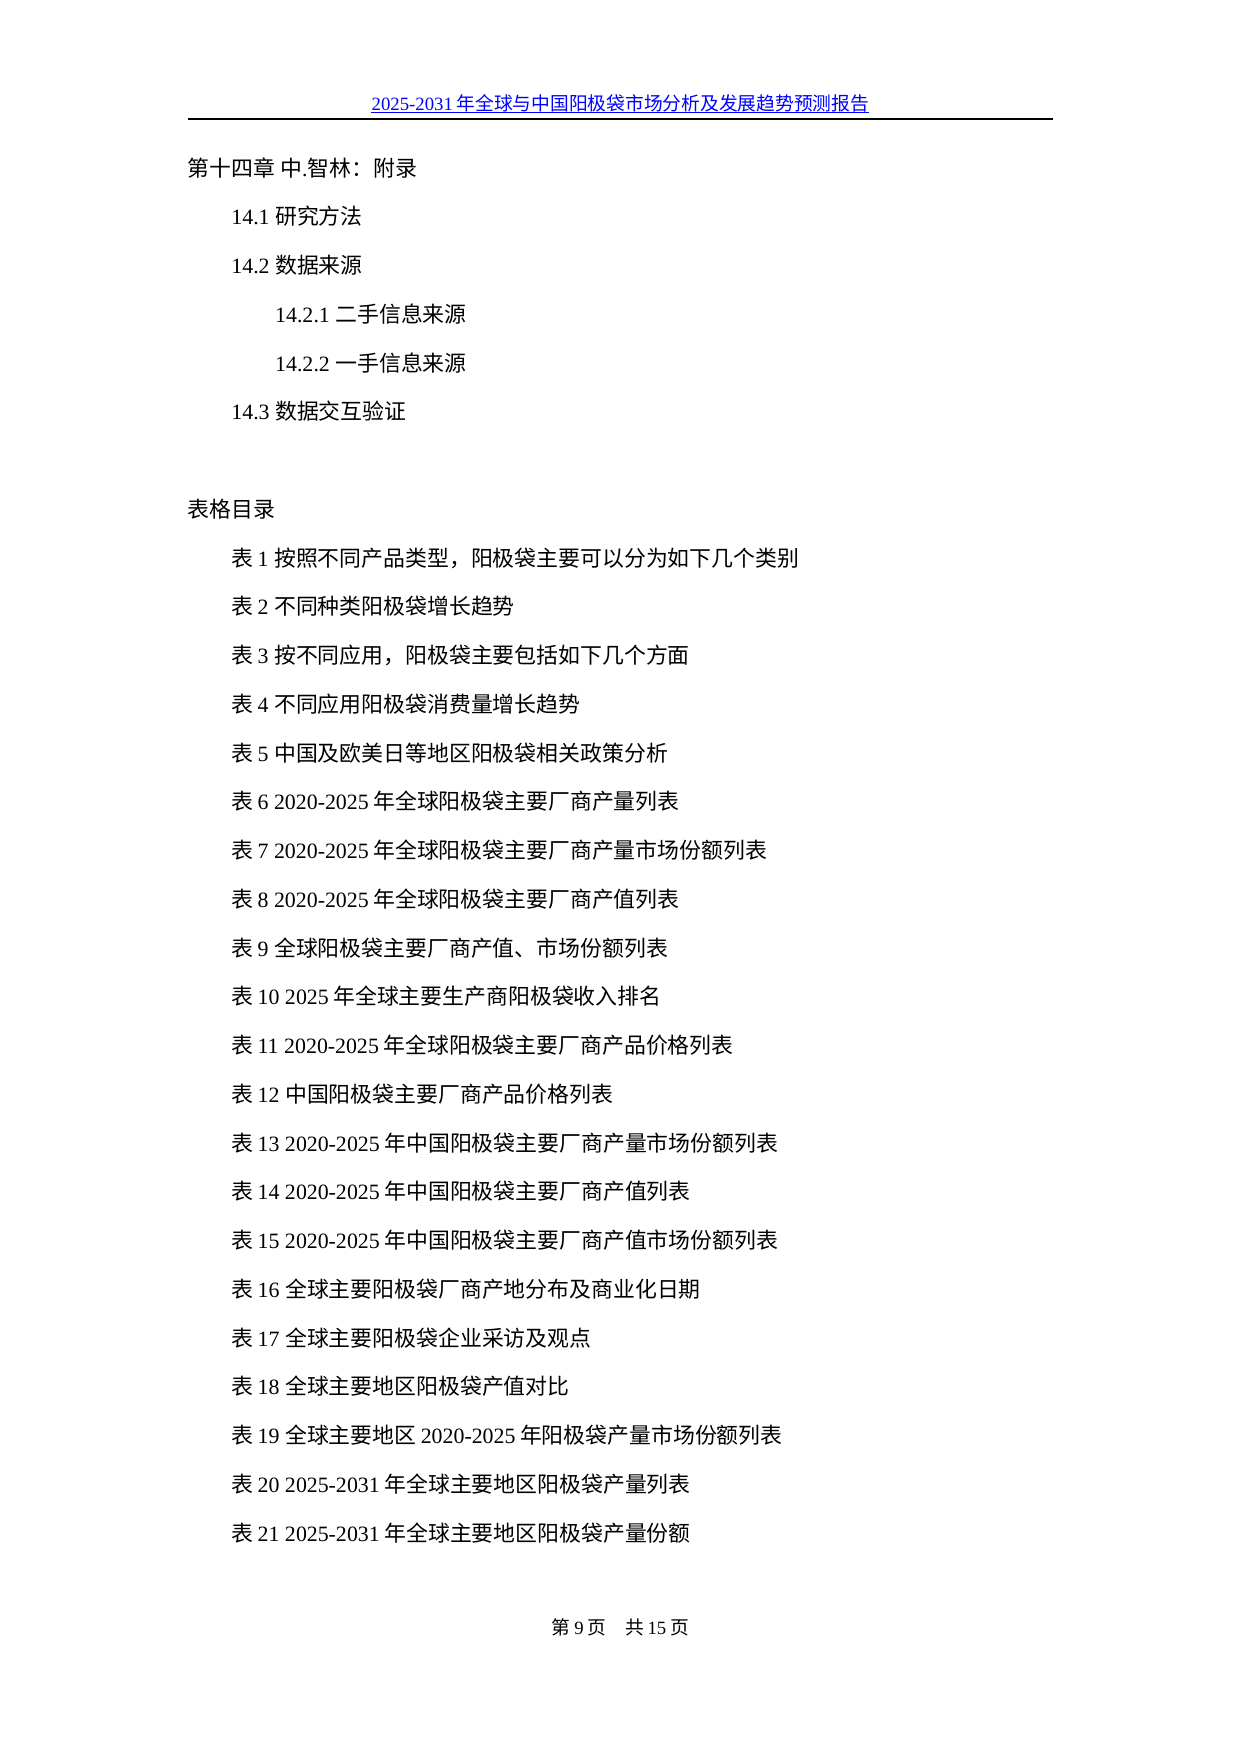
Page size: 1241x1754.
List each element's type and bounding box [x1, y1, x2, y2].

text [187, 150, 1053, 1548]
